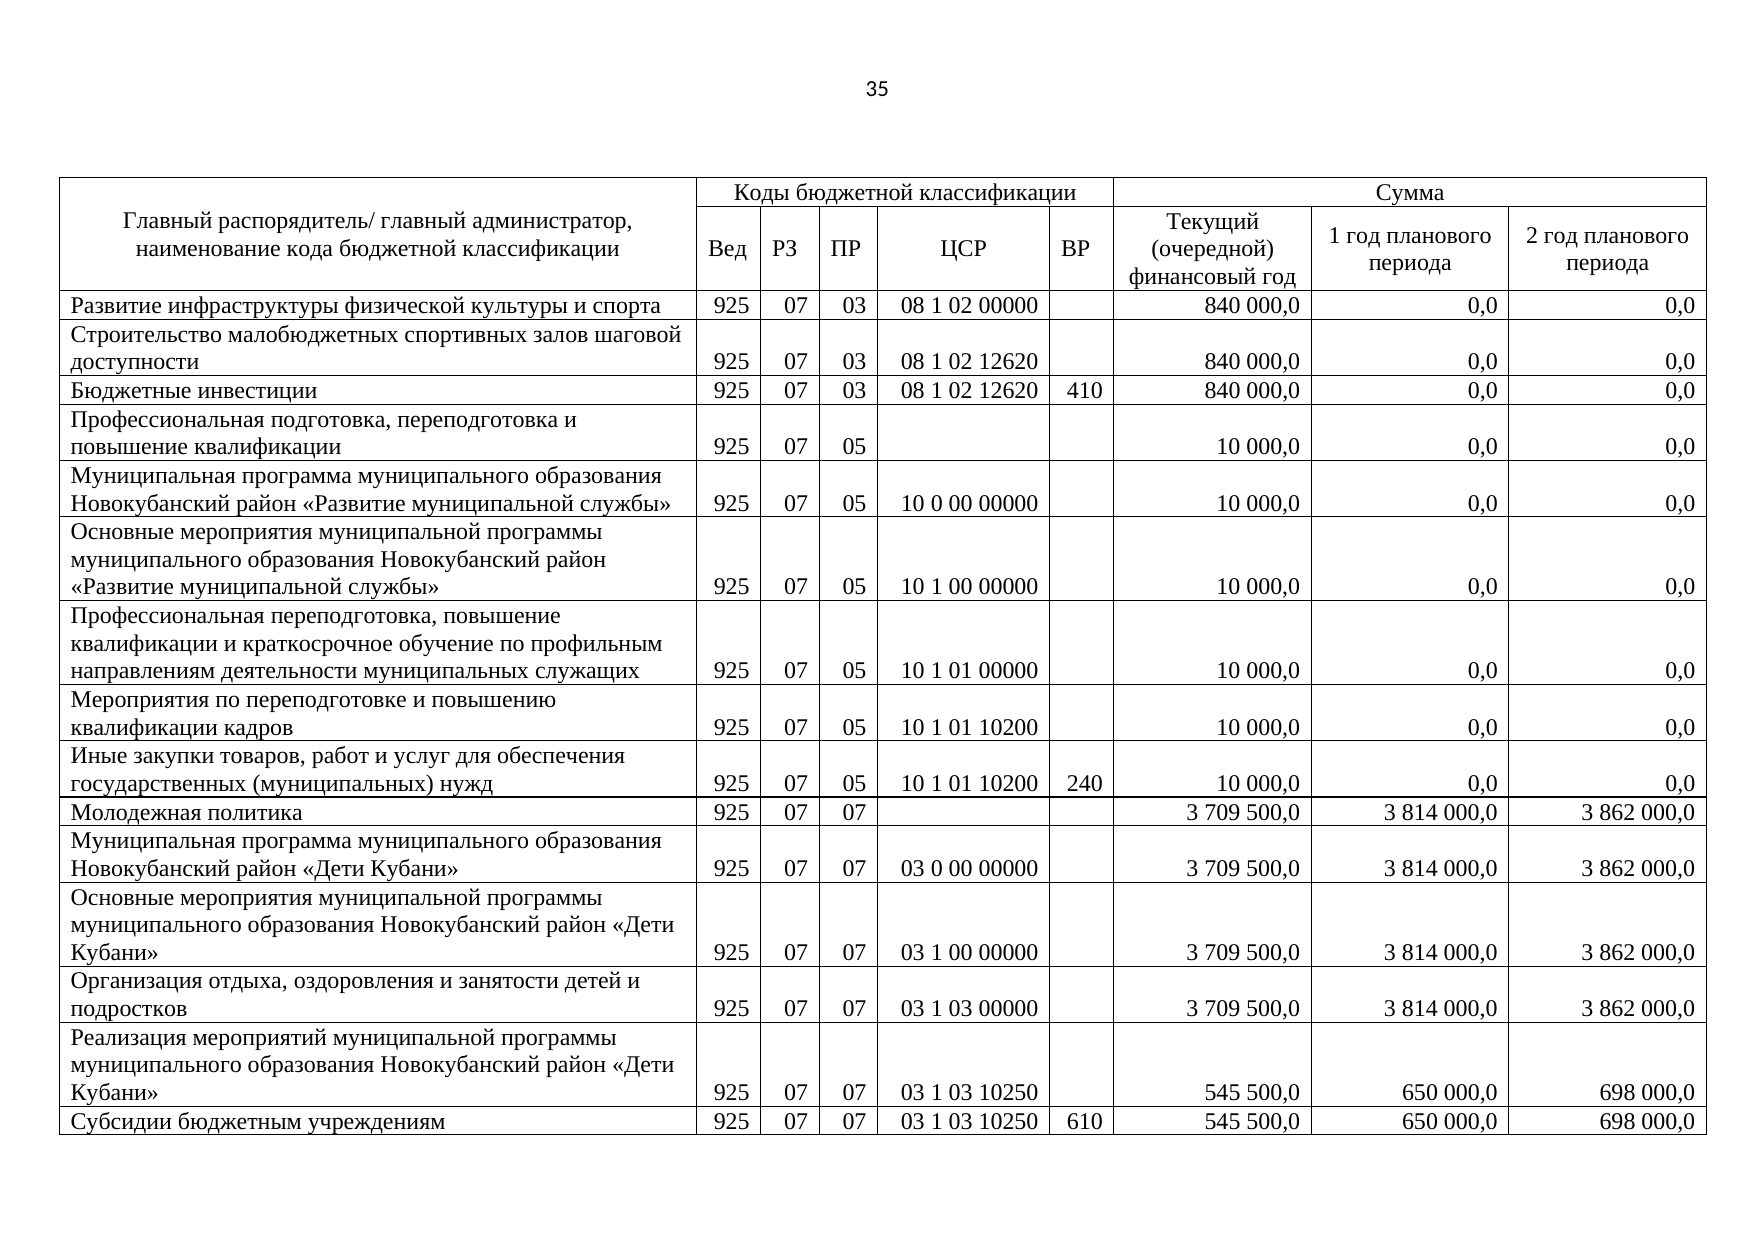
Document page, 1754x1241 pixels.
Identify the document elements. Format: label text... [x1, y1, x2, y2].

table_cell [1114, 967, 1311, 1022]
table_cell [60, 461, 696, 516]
table_header Сумма [1114, 178, 1706, 206]
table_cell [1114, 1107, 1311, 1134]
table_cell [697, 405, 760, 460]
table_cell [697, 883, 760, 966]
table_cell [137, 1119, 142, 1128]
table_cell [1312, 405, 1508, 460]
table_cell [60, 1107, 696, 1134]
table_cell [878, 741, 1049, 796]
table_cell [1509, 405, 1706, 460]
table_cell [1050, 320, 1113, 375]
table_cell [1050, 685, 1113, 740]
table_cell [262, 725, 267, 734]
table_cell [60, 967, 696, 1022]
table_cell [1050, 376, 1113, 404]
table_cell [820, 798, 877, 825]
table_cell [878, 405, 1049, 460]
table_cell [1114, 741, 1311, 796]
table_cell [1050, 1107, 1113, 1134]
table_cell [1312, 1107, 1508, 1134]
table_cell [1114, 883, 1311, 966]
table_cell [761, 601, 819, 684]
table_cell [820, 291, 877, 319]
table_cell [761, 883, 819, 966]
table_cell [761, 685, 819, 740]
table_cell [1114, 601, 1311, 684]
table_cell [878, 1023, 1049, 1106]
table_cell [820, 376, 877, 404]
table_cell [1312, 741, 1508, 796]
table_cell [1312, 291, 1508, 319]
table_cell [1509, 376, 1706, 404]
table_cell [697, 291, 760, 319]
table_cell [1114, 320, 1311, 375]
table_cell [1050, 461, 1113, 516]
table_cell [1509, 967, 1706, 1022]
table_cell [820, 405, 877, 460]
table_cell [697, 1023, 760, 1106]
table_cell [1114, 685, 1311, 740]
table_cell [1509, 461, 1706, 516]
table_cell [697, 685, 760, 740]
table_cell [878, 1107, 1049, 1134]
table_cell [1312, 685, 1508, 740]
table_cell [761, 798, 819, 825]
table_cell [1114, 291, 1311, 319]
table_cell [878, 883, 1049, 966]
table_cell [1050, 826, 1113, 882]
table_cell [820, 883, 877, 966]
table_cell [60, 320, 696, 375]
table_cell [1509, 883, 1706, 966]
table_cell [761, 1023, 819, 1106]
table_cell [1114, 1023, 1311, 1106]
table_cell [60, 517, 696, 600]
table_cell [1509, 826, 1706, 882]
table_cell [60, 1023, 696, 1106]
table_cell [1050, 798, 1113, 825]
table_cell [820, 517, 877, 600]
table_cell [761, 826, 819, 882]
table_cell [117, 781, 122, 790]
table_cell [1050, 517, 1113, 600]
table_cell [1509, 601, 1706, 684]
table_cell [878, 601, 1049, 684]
table_cell Текущий (очередной) финансовый год [1114, 207, 1311, 290]
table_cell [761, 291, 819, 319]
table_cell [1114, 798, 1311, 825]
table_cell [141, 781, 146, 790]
table_header Коды бюджетной классификации [697, 178, 1113, 206]
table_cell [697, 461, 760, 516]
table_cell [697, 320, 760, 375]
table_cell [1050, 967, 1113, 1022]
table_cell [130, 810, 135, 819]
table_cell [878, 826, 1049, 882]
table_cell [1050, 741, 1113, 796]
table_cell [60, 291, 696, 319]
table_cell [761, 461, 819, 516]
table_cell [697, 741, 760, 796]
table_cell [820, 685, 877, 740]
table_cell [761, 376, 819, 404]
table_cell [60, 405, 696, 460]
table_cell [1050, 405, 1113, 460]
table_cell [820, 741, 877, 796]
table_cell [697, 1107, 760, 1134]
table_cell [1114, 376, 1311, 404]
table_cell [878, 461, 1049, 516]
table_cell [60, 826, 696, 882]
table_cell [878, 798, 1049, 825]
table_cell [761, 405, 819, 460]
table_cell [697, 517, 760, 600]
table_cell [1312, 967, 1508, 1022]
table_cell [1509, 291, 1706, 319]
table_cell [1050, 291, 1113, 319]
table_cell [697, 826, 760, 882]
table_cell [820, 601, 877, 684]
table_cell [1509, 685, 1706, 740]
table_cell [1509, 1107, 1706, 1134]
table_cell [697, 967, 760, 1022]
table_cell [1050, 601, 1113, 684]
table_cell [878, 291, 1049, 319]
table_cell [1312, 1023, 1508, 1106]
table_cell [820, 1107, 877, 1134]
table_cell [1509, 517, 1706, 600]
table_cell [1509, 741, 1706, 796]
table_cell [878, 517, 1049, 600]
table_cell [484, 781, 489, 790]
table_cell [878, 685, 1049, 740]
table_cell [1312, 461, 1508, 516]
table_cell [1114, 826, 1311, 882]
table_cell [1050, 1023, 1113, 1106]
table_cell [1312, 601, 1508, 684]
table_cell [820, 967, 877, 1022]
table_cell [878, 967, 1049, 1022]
table_cell 1 год планового периода [1312, 207, 1508, 290]
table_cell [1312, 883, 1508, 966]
table_cell Вед [697, 207, 760, 290]
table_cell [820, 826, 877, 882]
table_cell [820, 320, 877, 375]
table_header Главный распорядитель/ главный администратор, наименование кода бюджетной классификации [60, 178, 696, 290]
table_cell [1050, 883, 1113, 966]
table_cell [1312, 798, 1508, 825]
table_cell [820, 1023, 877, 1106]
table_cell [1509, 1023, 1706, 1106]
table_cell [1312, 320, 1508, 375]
table_cell ЦСР [878, 207, 1049, 290]
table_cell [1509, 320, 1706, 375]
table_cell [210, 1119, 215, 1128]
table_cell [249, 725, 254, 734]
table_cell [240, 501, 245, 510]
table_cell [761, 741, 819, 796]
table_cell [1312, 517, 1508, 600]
table_cell ПР [820, 207, 877, 290]
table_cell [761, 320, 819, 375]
table_cell 2 год планового периода [1509, 207, 1706, 290]
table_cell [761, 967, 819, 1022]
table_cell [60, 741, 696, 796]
table_cell ВР [1050, 207, 1113, 290]
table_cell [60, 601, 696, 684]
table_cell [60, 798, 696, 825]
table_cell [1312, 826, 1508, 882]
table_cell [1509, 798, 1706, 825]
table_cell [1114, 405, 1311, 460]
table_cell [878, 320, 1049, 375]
table_cell РЗ [761, 207, 819, 290]
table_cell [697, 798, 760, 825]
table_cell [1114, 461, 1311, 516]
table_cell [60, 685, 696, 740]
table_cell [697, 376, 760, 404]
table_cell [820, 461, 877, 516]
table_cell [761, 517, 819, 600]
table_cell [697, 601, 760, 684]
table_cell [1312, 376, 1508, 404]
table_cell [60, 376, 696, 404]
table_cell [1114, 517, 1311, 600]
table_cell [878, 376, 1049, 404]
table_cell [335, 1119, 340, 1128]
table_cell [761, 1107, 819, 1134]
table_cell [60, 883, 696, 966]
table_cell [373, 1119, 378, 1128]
